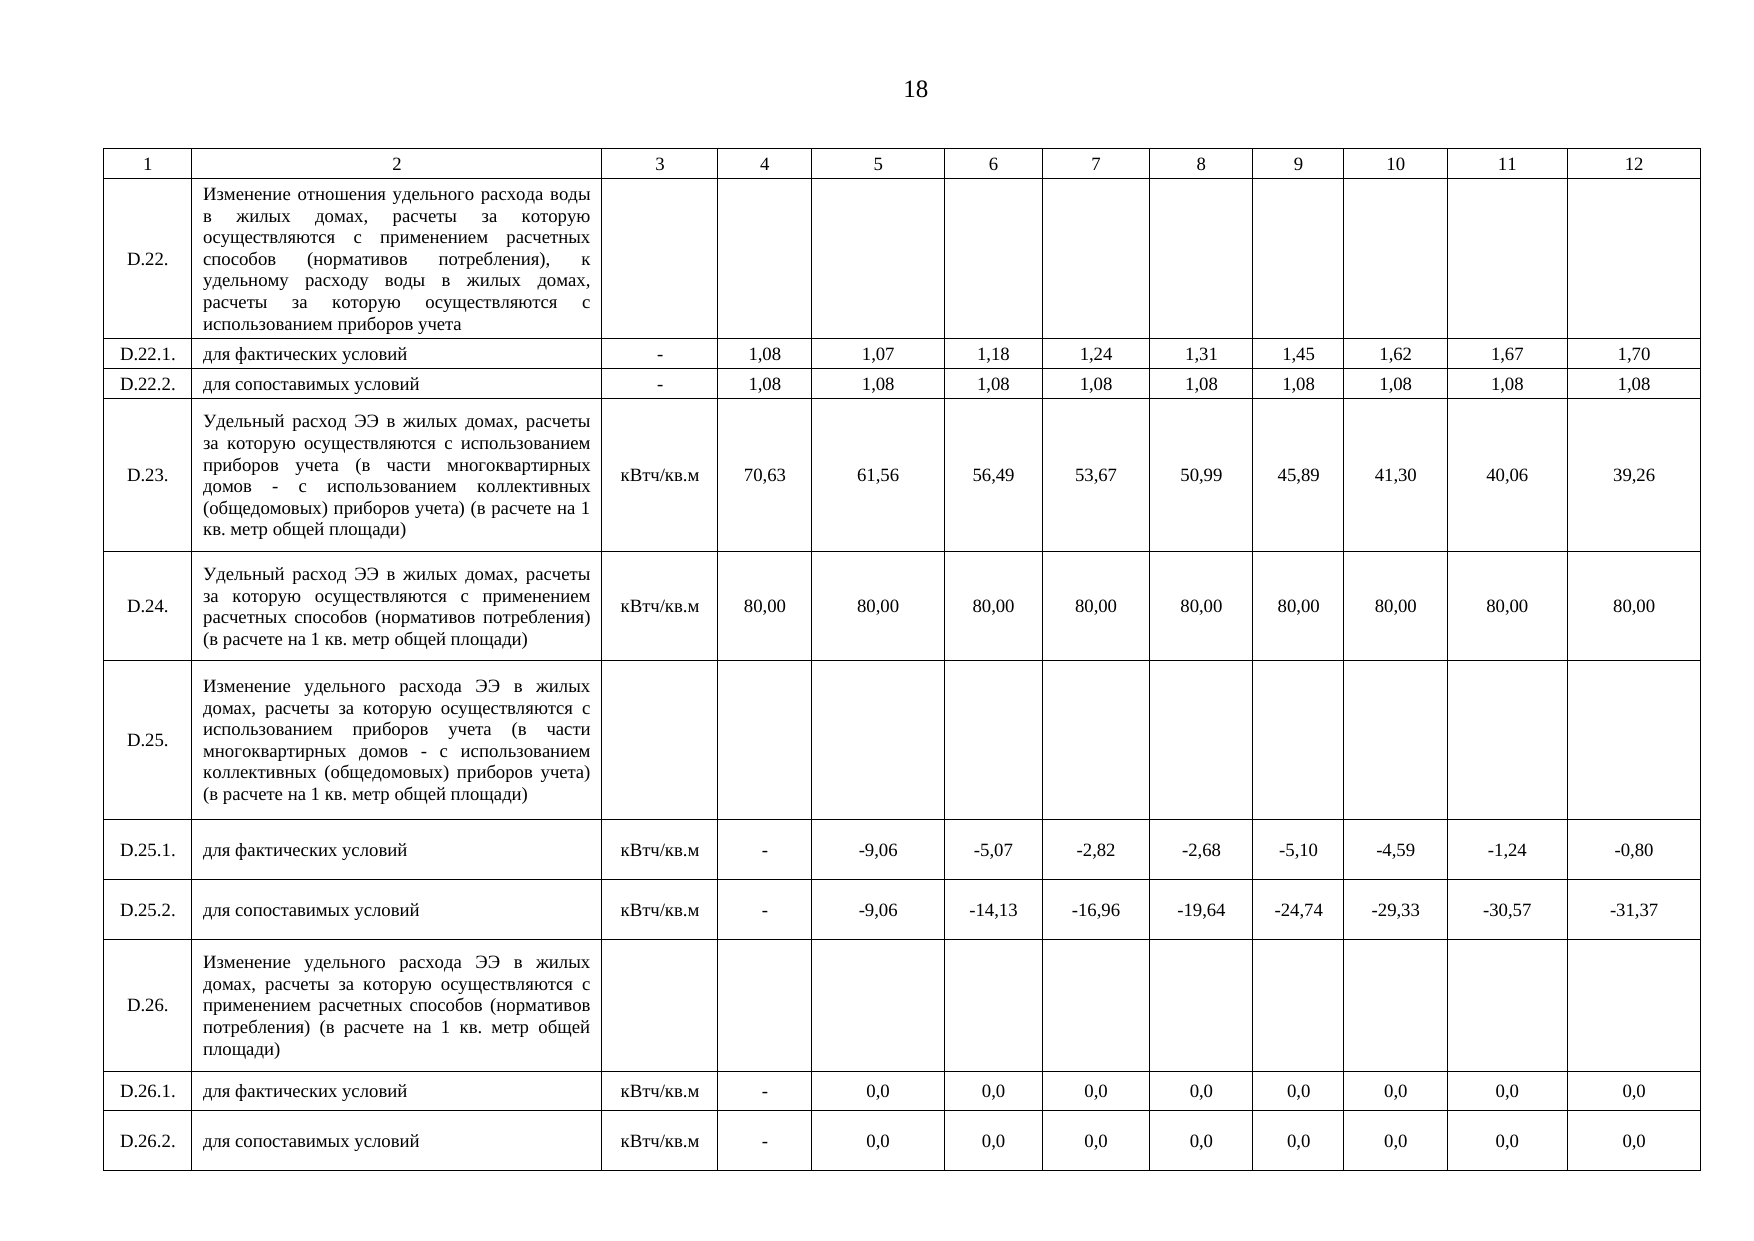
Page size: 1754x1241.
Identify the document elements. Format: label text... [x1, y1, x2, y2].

table_cell 0,0 [1344, 1111, 1447, 1170]
table_cell -5,10 [1253, 820, 1343, 879]
table_cell 0,0 [812, 1111, 944, 1170]
table_cell 0,0 [1448, 1072, 1567, 1110]
table_cell 1,62 [1344, 339, 1447, 368]
table_cell для сопоставимых условий [192, 369, 601, 398]
table_cell [812, 661, 944, 819]
table_cell 45,89 [1253, 399, 1343, 551]
table_cell 0,0 [1253, 1111, 1343, 1170]
table_cell 9 [1253, 149, 1343, 178]
table_cell 2 [192, 149, 601, 178]
table_cell Изменение отношения удельного расхода воды в жилых домах, расчеты за которую осуществляются с применением расчетных способов (нормативов потребления), к удельному расходу воды в жилых домах, расчеты за которую осуществляются с использованием приборов учета [192, 179, 601, 338]
table_cell 1,18 [945, 339, 1042, 368]
table_cell 7 [1043, 149, 1149, 178]
table_cell -29,33 [1344, 880, 1447, 938]
table_cell 4 [718, 149, 811, 178]
table_cell [1568, 179, 1700, 338]
table_cell 53,67 [1043, 399, 1149, 551]
table_cell 41,30 [1344, 399, 1447, 551]
table_cell 1,08 [812, 369, 944, 398]
table_cell D.22.1. [104, 339, 191, 368]
table_cell -0,80 [1568, 820, 1700, 879]
table_cell -16,96 [1043, 880, 1149, 938]
table_cell 11 [1448, 149, 1567, 178]
table_cell D.26. [104, 940, 191, 1071]
table_cell - [718, 1072, 811, 1110]
table_cell 6 [945, 149, 1042, 178]
table_cell - [718, 820, 811, 879]
table_cell [1344, 661, 1447, 819]
table_cell [1043, 661, 1149, 819]
table_cell 0,0 [1043, 1111, 1149, 1170]
table_cell 0,0 [945, 1111, 1042, 1170]
table_cell 1,08 [945, 369, 1042, 398]
table_cell 1 [104, 149, 191, 178]
table_cell 0,0 [1043, 1072, 1149, 1110]
table_cell [1568, 661, 1700, 819]
table_cell для фактических условий [192, 1072, 601, 1110]
table_cell [1253, 661, 1343, 819]
table_cell [1253, 940, 1343, 1071]
table_cell [1448, 940, 1567, 1071]
table_cell 50,99 [1150, 399, 1252, 551]
table_cell 1,31 [1150, 339, 1252, 368]
table_cell [1568, 940, 1700, 1071]
table_cell [1043, 179, 1149, 338]
table_cell 0,0 [1448, 1111, 1567, 1170]
table_cell -1,24 [1448, 820, 1567, 879]
table_cell -9,06 [812, 820, 944, 879]
table_cell 80,00 [1448, 552, 1567, 660]
table_cell 39,26 [1568, 399, 1700, 551]
table_cell 1,08 [1150, 369, 1252, 398]
table_cell 1,07 [812, 339, 944, 368]
table_cell 1,08 [1568, 369, 1700, 398]
table_cell кВтч/кв.м [602, 880, 717, 938]
table_cell -4,59 [1344, 820, 1447, 879]
table_cell D.22.2. [104, 369, 191, 398]
table_cell -5,07 [945, 820, 1042, 879]
table_cell -2,82 [1043, 820, 1149, 879]
table_cell 1,45 [1253, 339, 1343, 368]
table_cell 12 [1568, 149, 1700, 178]
table_cell для сопоставимых условий [192, 1111, 601, 1170]
table_cell [1448, 661, 1567, 819]
table_cell 1,08 [1043, 369, 1149, 398]
table_cell -9,06 [812, 880, 944, 938]
table_cell [1150, 661, 1252, 819]
table_cell 61,56 [812, 399, 944, 551]
table_cell 0,0 [1253, 1072, 1343, 1110]
table_cell D.23. [104, 399, 191, 551]
table_cell 80,00 [812, 552, 944, 660]
table_cell 40,06 [1448, 399, 1567, 551]
table_cell -24,74 [1253, 880, 1343, 938]
table_cell D.22. [104, 179, 191, 338]
table_cell кВтч/кв.м [602, 399, 717, 551]
table_cell - [602, 339, 717, 368]
table_cell 80,00 [718, 552, 811, 660]
table_cell 1,08 [718, 369, 811, 398]
table_cell Изменение удельного расхода ЭЭ в жилых домах, расчеты за которую осуществляются с использованием приборов учета (в части многоквартирных домов - с использованием коллективных (общедомовых) приборов учета) (в расчете на 1 кв. метр общей площади) [192, 661, 601, 819]
table_cell [718, 661, 811, 819]
table_cell 0,0 [1150, 1111, 1252, 1170]
table_cell 0,0 [1344, 1072, 1447, 1110]
table_cell 5 [812, 149, 944, 178]
table_cell 0,0 [945, 1072, 1042, 1110]
table_cell 80,00 [1150, 552, 1252, 660]
table_cell D.24. [104, 552, 191, 660]
table_cell для сопоставимых условий [192, 880, 601, 938]
table_cell -31,37 [1568, 880, 1700, 938]
table_cell 3 [602, 149, 717, 178]
table_cell - [718, 1111, 811, 1170]
table_cell 1,08 [718, 339, 811, 368]
table_cell кВтч/кв.м [602, 1072, 717, 1110]
table_cell 1,70 [1568, 339, 1700, 368]
table_cell 80,00 [945, 552, 1042, 660]
table_cell 1,08 [1344, 369, 1447, 398]
table_cell Изменение удельного расхода ЭЭ в жилых домах, расчеты за которую осуществляются с применением расчетных способов (нормативов потребления) (в расчете на 1 кв. метр общей площади) [192, 940, 601, 1071]
table_cell D.26.2. [104, 1111, 191, 1170]
table_cell [718, 940, 811, 1071]
table_cell - [602, 369, 717, 398]
table_cell [945, 661, 1042, 819]
table_cell [812, 940, 944, 1071]
table_cell 80,00 [1344, 552, 1447, 660]
table_cell -30,57 [1448, 880, 1567, 938]
table_cell [1344, 940, 1447, 1071]
table_cell 1,08 [1253, 369, 1343, 398]
table_cell 1,08 [1448, 369, 1567, 398]
table_cell [602, 179, 717, 338]
table_cell Удельный расход ЭЭ в жилых домах, расчеты за которую осуществляются с использованием приборов учета (в части многоквартирных домов - с использованием коллективных (общедомовых) приборов учета) (в расчете на 1 кв. метр общей площади) [192, 399, 601, 551]
table_cell [945, 179, 1042, 338]
table_cell 8 [1150, 149, 1252, 178]
table_cell [945, 940, 1042, 1071]
table_cell [602, 661, 717, 819]
table_cell 1,24 [1043, 339, 1149, 368]
table_cell кВтч/кв.м [602, 1111, 717, 1170]
table_cell 0,0 [1568, 1072, 1700, 1110]
table_cell 0,0 [1568, 1111, 1700, 1170]
table_cell [602, 940, 717, 1071]
table_cell кВтч/кв.м [602, 820, 717, 879]
table_cell 70,63 [718, 399, 811, 551]
table_cell 80,00 [1253, 552, 1343, 660]
table_cell D.26.1. [104, 1072, 191, 1110]
table_cell [1150, 179, 1252, 338]
table_cell -2,68 [1150, 820, 1252, 879]
table_cell [1253, 179, 1343, 338]
table_cell 56,49 [945, 399, 1042, 551]
table_cell 0,0 [812, 1072, 944, 1110]
table_cell [1150, 940, 1252, 1071]
table_cell D.25.1. [104, 820, 191, 879]
table_cell D.25. [104, 661, 191, 819]
table_cell -14,13 [945, 880, 1042, 938]
table_cell [1448, 179, 1567, 338]
table_cell - [718, 880, 811, 938]
table_cell 0,0 [1150, 1072, 1252, 1110]
table_cell D.25.2. [104, 880, 191, 938]
table_cell 80,00 [1568, 552, 1700, 660]
table_cell Удельный расход ЭЭ в жилых домах, расчеты за которую осуществляются с применением расчетных способов (нормативов потребления) (в расчете на 1 кв. метр общей площади) [192, 552, 601, 660]
table_cell для фактических условий [192, 339, 601, 368]
table_cell -19,64 [1150, 880, 1252, 938]
table_cell 10 [1344, 149, 1447, 178]
table_cell для фактических условий [192, 820, 601, 879]
table_cell 80,00 [1043, 552, 1149, 660]
table_cell [1344, 179, 1447, 338]
table_cell [812, 179, 944, 338]
table_cell [1043, 940, 1149, 1071]
table_cell кВтч/кв.м [602, 552, 717, 660]
table_cell 1,67 [1448, 339, 1567, 368]
table_cell [718, 179, 811, 338]
